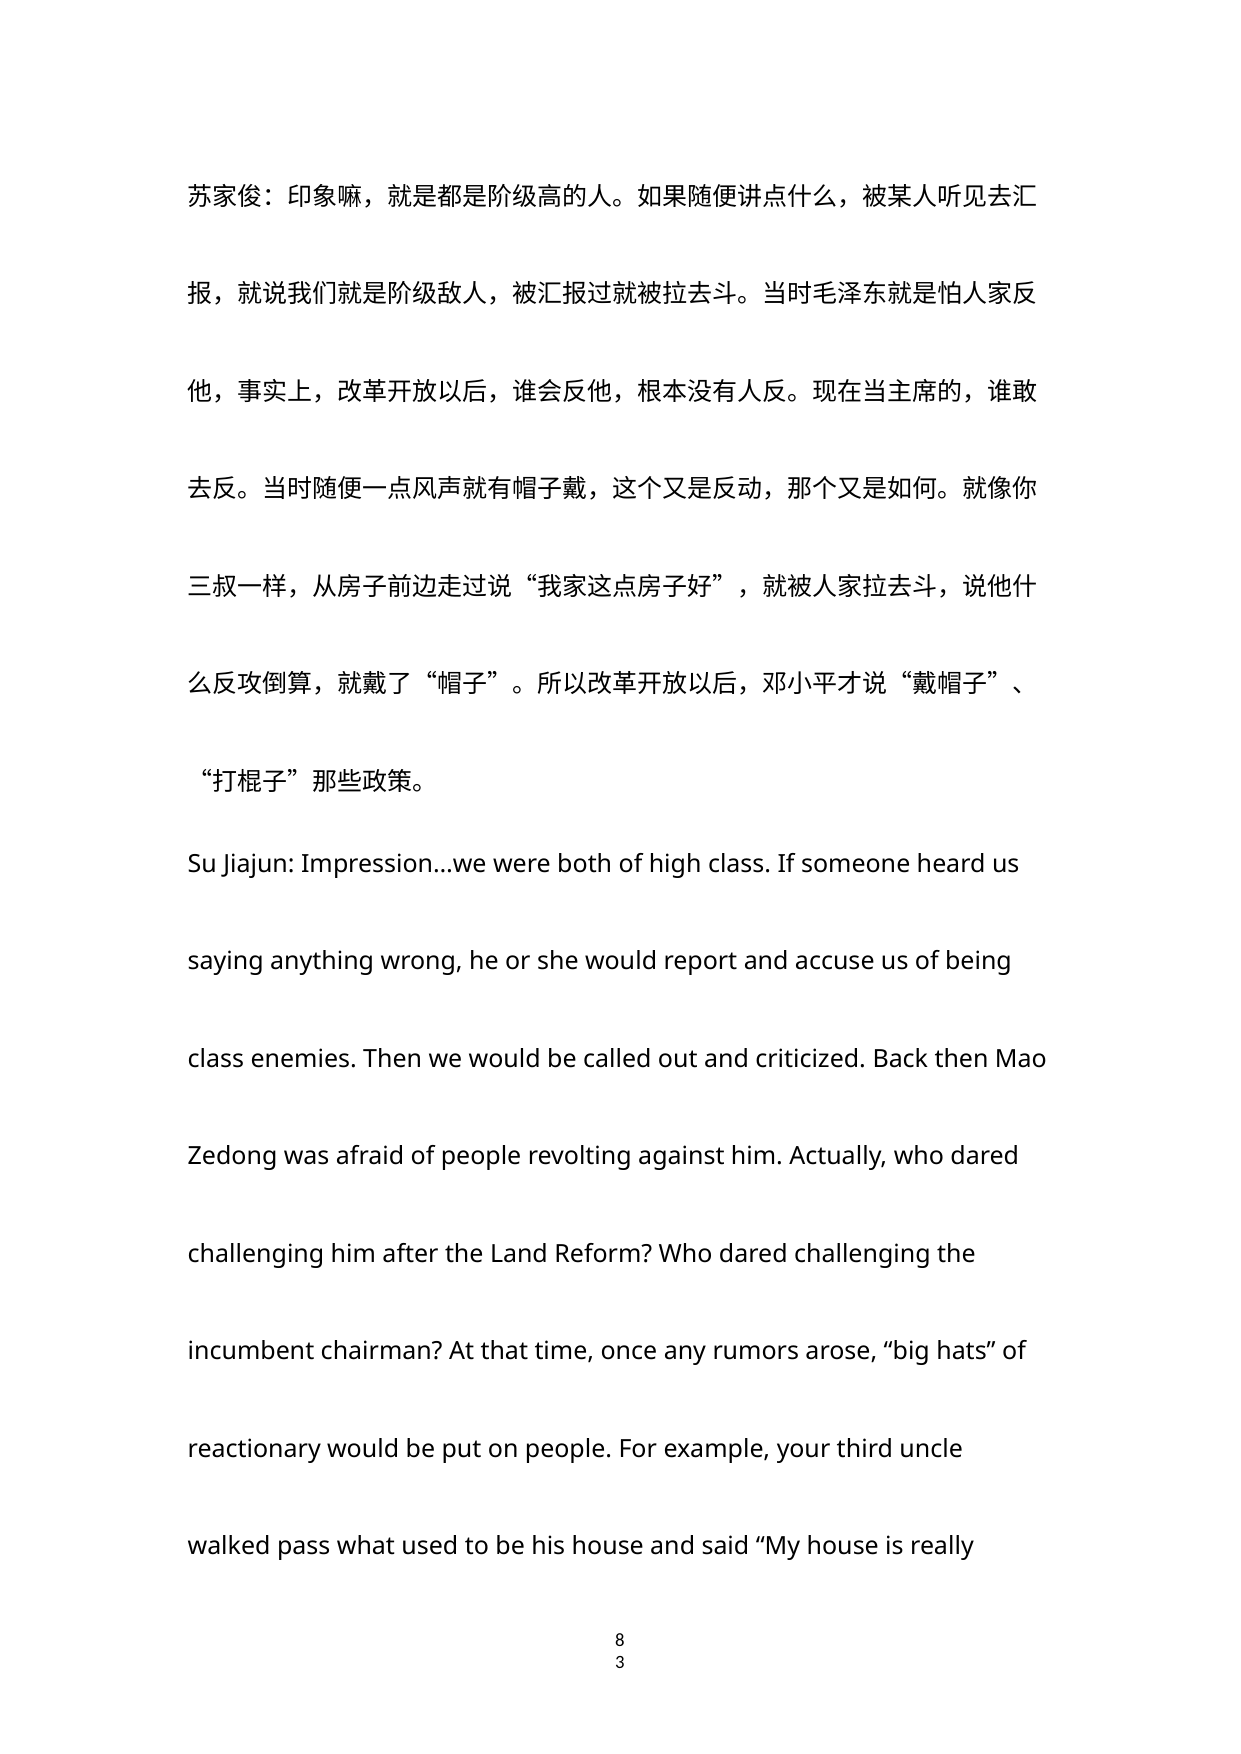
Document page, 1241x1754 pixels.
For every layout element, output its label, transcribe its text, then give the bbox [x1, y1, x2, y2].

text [187, 830, 1053, 1578]
text 苏家俊：印象嘛，就是都是阶级高的人。如果随便讲点什么，被某人听见去汇报，就说我们就是阶级敌人，被汇报过就被拉去斗。当时毛泽东就是怕人家反他，事实上，改革开放以后，谁会反他，根本没有人反。现在当主席的，谁敢去反。当时随便一点风声就有帽子戴，这个又是反动，那个又是如何。就像你三叔一样，从房子前边走过说“我家这点房子好”，就被人家拉去斗，说他什么反攻倒算，就戴了“帽子”。所以改革开放以后，邓小平才说“戴帽子”、“打棍子”那些政策。 [187, 162, 1053, 812]
